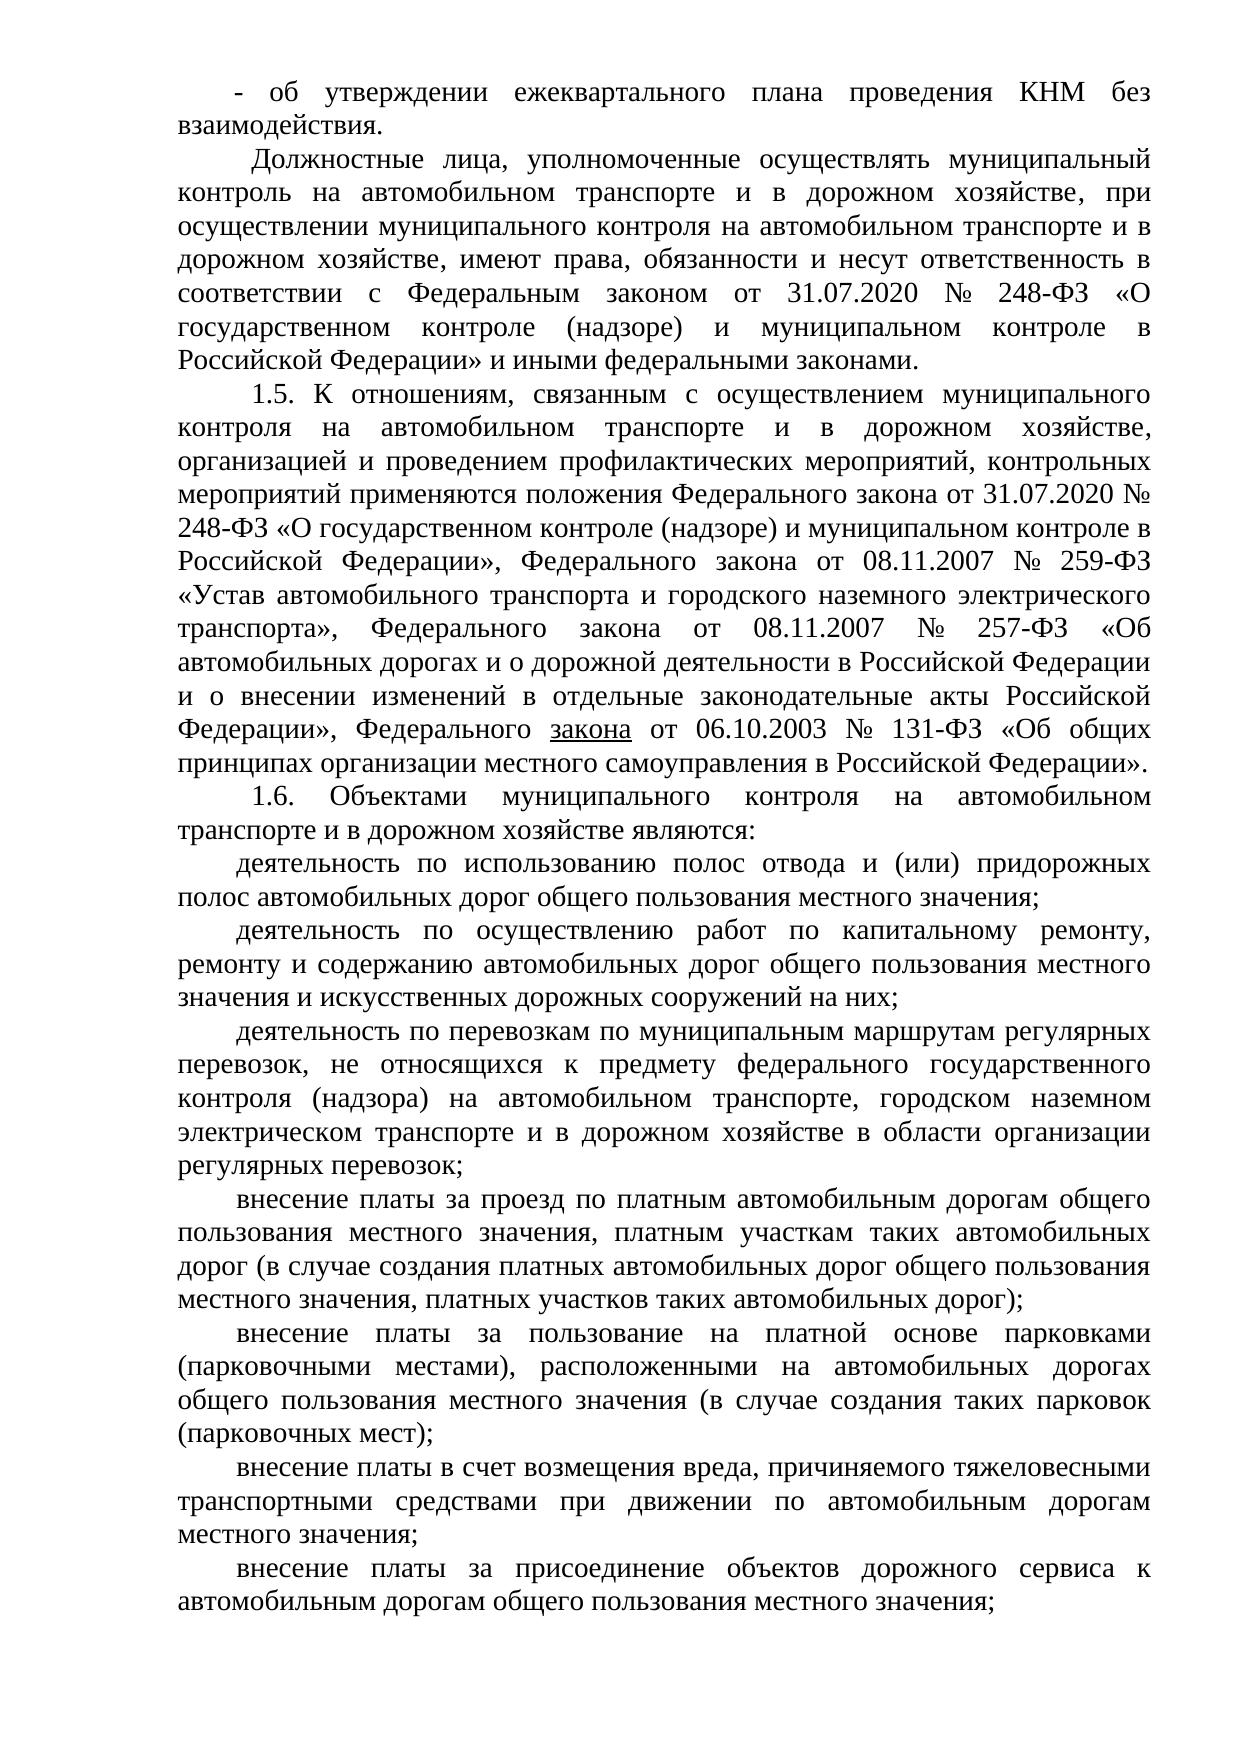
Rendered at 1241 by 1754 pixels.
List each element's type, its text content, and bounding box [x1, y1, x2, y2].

text деятельность по осуществлению работ по капитальному ремонту, ремонту и содержанию автомобильных дорог общего пользования местного значения и искусственных дорожных сооружений на них; [177, 912, 1152, 1013]
text - об утверждении ежеквартального плана проведения КНМ без взаимодействия. [177, 74, 1152, 141]
text внесение платы за пользование на платной основе парковками (парковочными местами), расположенными на автомобильных дорогах общего пользования местного значения (в случае создания таких парковок (парковочных мест); [177, 1315, 1152, 1449]
text внесение платы в счет возмещения вреда, причиняемого тяжеловесными транспортными средствами при движении по автомобильным дорогам местного значения; [177, 1449, 1152, 1550]
text внесение платы за проезд по платным автомобильным дорогам общего пользования местного значения, платным участкам таких автомобильных дорог (в случае создания платных автомобильных дорог общего пользования местного значения, платных участков таких автомобильных дорог); [177, 1181, 1152, 1315]
text деятельность по использованию полос отвода и (или) придорожных полос автомобильных дорог общего пользования местного значения; [177, 845, 1152, 912]
text внесение платы за присоединение объектов дорожного сервиса к автомобильным дорогам общего пользования местного значения; [177, 1550, 1152, 1617]
text Должностные лица, уполномоченные осуществлять муниципальный контроль на автомобильном транспорте и в дорожном хозяйстве, при осуществлении муниципального контроля на автомобильном транспорте и в дорожном хозяйстве, имеют права, обязанности и несут ответственность в соответствии с Федеральным законом от 31.07.2020 № 248-ФЗ «О государственном контроле (надзоре) и муниципальном контроле в Российской Федерации» и иными федеральными законами. [177, 141, 1152, 376]
text 1.6. Объектами муниципального контроля на автомобильном транспорте и в дорожном хозяйстве являются: [177, 778, 1152, 845]
text 1.5. К отношениям, связанным с осуществлением муниципального контроля на автомобильном транспорте и в дорожном хозяйстве, организацией и проведением профилактических мероприятий, контрольных мероприятий применяются положения Федерального закона от 31.07.2020 № 248-ФЗ «О государственном контроле (надзоре) и муниципальном контроле в Российской Федерации», Федерального закона от 08.11.2007 № 259-ФЗ «Устав автомобильного транспорта и городского наземного электрического транспорта», Федерального закона от 08.11.2007 № 257-ФЗ «Об автомобильных дорогах и о дорожной деятельности в Российской Федерации и о внесении изменений в отдельные законодательные акты Российской Федерации», Федерального закона от 06.10.2003 № 131-ФЗ «Об общих принципах организации местного самоуправления в Российской Федерации». [177, 376, 1152, 778]
text деятельность по перевозкам по муниципальным маршрутам регулярных перевозок, не относящихся к предмету федерального государственного контроля (надзора) на автомобильном транспорте, городском наземном электрическом транспорте и в дорожном хозяйстве в области организации регулярных перевозок; [177, 1013, 1152, 1181]
